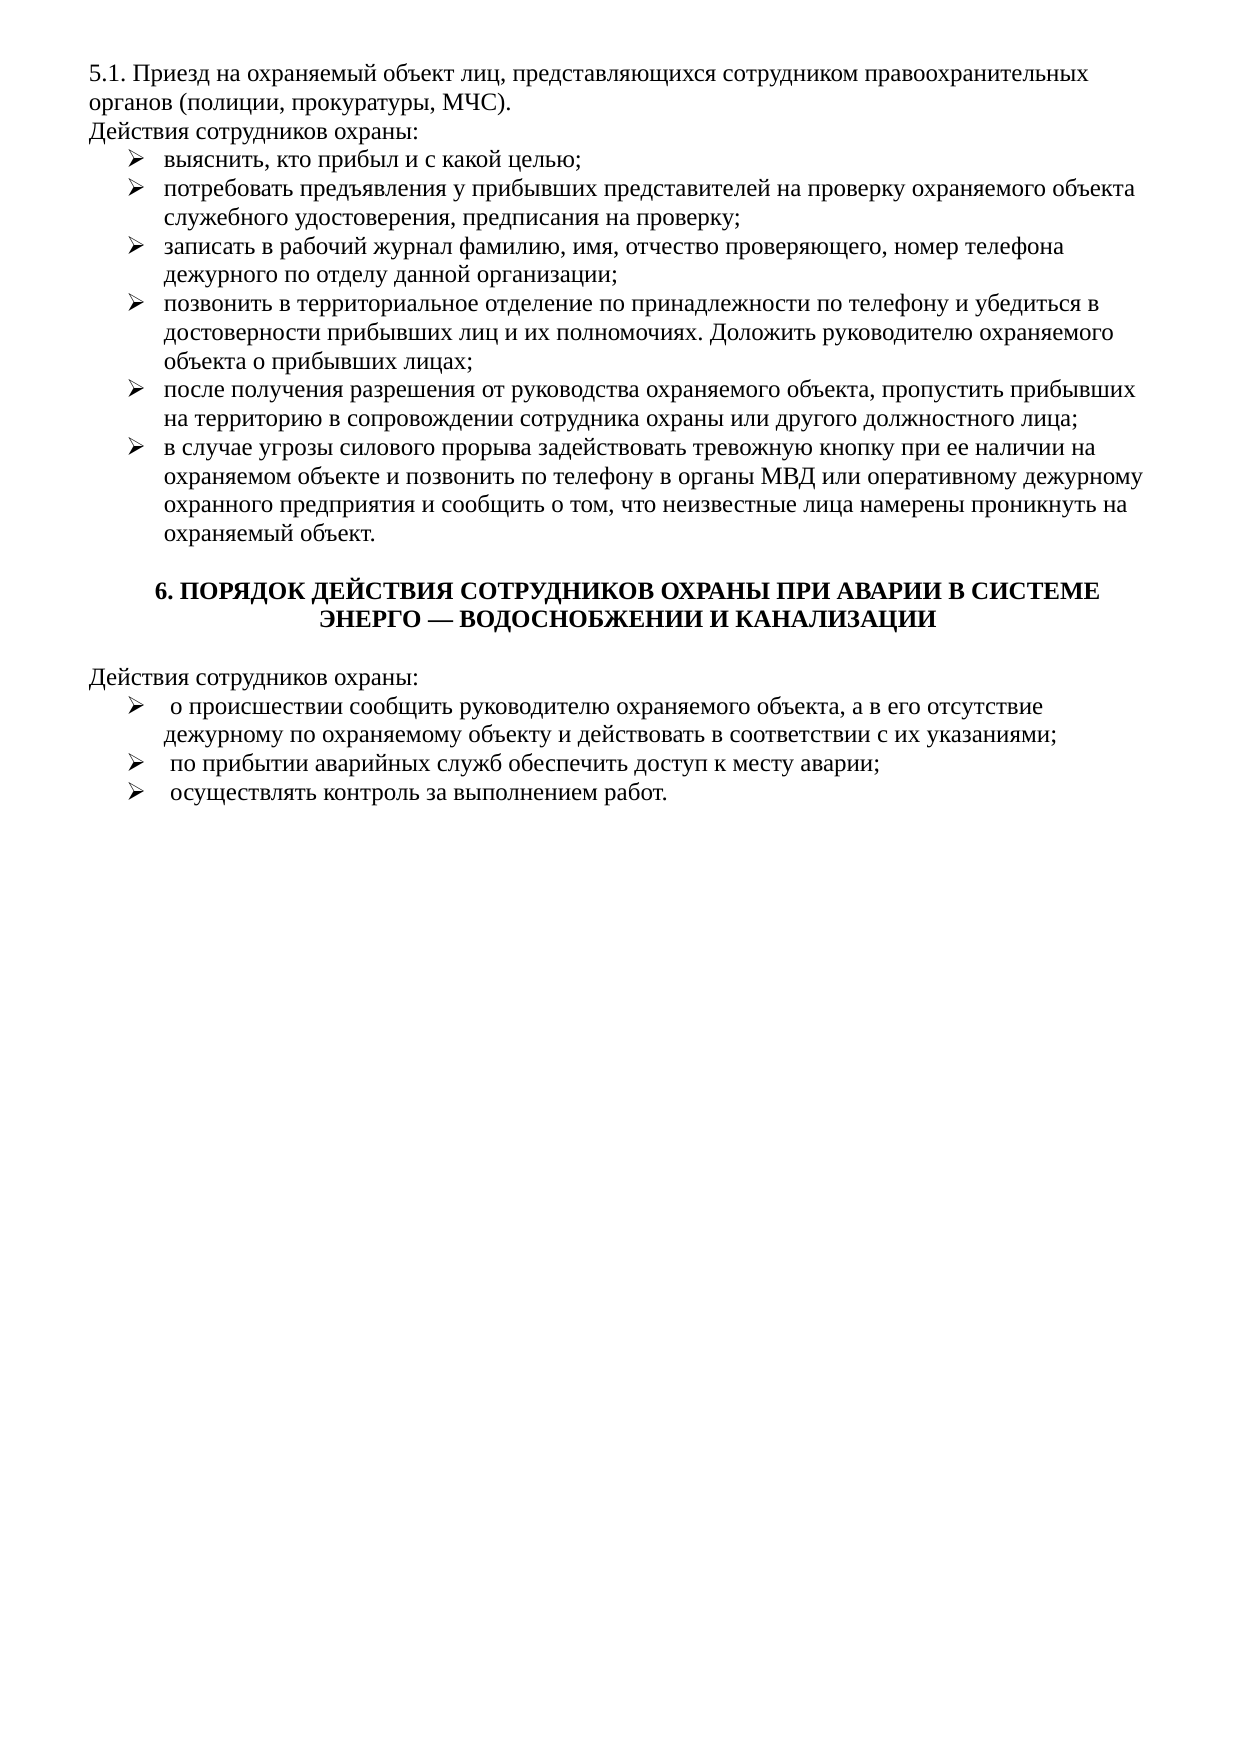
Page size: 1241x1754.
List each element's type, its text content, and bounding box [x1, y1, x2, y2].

list осуществлять контроль за выполнением работ. [126, 777, 1167, 806]
list после получения разрешения от руководства охраняемого объекта, пропустить прибывших на территорию в сопровождении сотрудника охраны или другого должностного лица; [126, 374, 1167, 432]
list по прибытии аварийных служб обеспечить доступ к месту аварии; [126, 748, 1167, 777]
text 5.1. Приезд на охраняемый объект лиц, представляющихся сотрудником правоохранительных органов (полиции, прокуратуры, МЧС). [89, 58, 1167, 116]
list о происшествии сообщить руководителю охраняемого объекта, а в его отсутствие дежурному по охраняемому объекту и действовать в соответствии с их указаниями; [126, 691, 1167, 748]
list записать в рабочий журнал фамилию, имя, отчество проверяющего, номер телефона дежурного по отделу данной организации; [126, 231, 1167, 288]
list выяснить, кто прибыл и с какой целью; [126, 144, 1167, 173]
list потребовать предъявления у прибывших представителей на проверку охраняемого объекта служебного удостоверения, предписания на проверку; [126, 173, 1167, 231]
text Действия сотрудников охраны: [89, 116, 1167, 144]
text 6. ПОРЯДОК ДЕЙСТВИЯ СОТРУДНИКОВ ОХРАНЫ ПРИ АВАРИИ В СИСТЕМЕ [89, 576, 1167, 604]
list позвонить в территориальное отделение по принадлежности по телефону и убедиться в достоверности прибывших лиц и их полномочиях. Доложить руководителю охраняемого объекта о прибывших лицах; [126, 288, 1167, 374]
list в случае угрозы силового прорыва задействовать тревожную кнопку при ее наличии на охраняемом объекте и позвонить по телефону в органы МВД или оперативному дежурному охранного предприятия и сообщить о том, что неизвестные лица намерены проникнуть на охраняемый объект. [126, 432, 1167, 547]
text Действия сотрудников охраны: [89, 662, 1167, 691]
text ЭНЕРГО — ВОДОСНОБЖЕНИИ И КАНАЛИЗАЦИИ [89, 604, 1167, 633]
